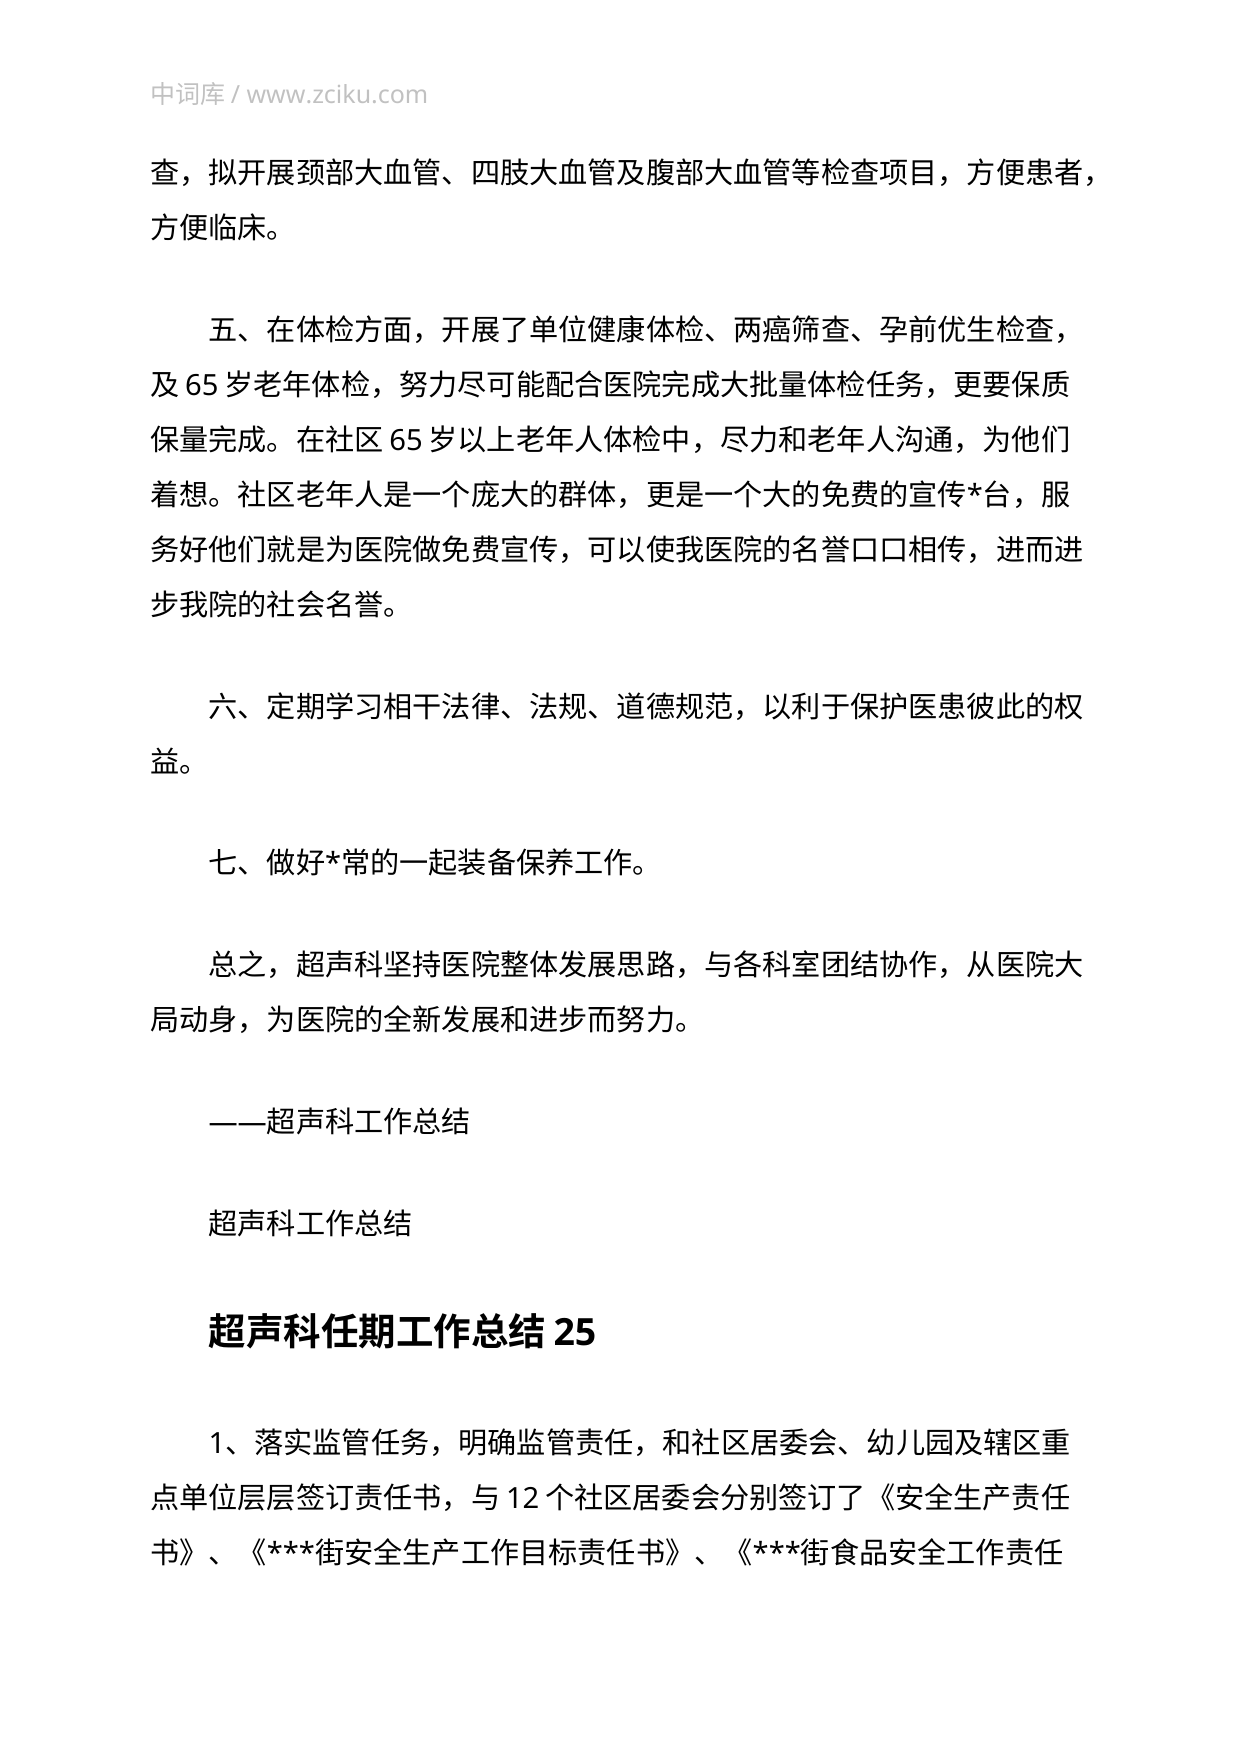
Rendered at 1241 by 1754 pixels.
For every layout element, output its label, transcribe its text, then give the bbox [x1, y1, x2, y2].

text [150, 150, 1090, 247]
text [150, 1420, 1090, 1572]
text ——超声科工作总结 [150, 1098, 1090, 1141]
text 五、在体检方面，开展了单位健康体检、两癌筛查、孕前优生检查，及65岁老年体检，努力尽可能配合医院完成大批量体检任务，更要保质保量完成。在社区65岁以上老年人体检中，尽力和老年人沟通，为他们着想。社区老年人是一个庞大的群体，更是一个大的免费的宣传*台，服务好他们就是为医院做免费宣传，可以使我医院的名誉口口相传，进而进步我院的社会名誉。 [150, 307, 1090, 624]
text 总之，超声科坚持医院整体发展思路，与各科室团结协作，从医院大局动身，为医院的全新发展和进步而努力。 [150, 942, 1090, 1039]
text 七、做好*常的一起装备保养工作。 [150, 840, 1090, 882]
text 超声科任期工作总结25 [150, 1302, 1090, 1357]
text 六、定期学习相干法律、法规、道德规范，以利于保护医患彼此的权益。 [150, 683, 1090, 780]
text 超声科工作总结 [150, 1201, 1090, 1243]
